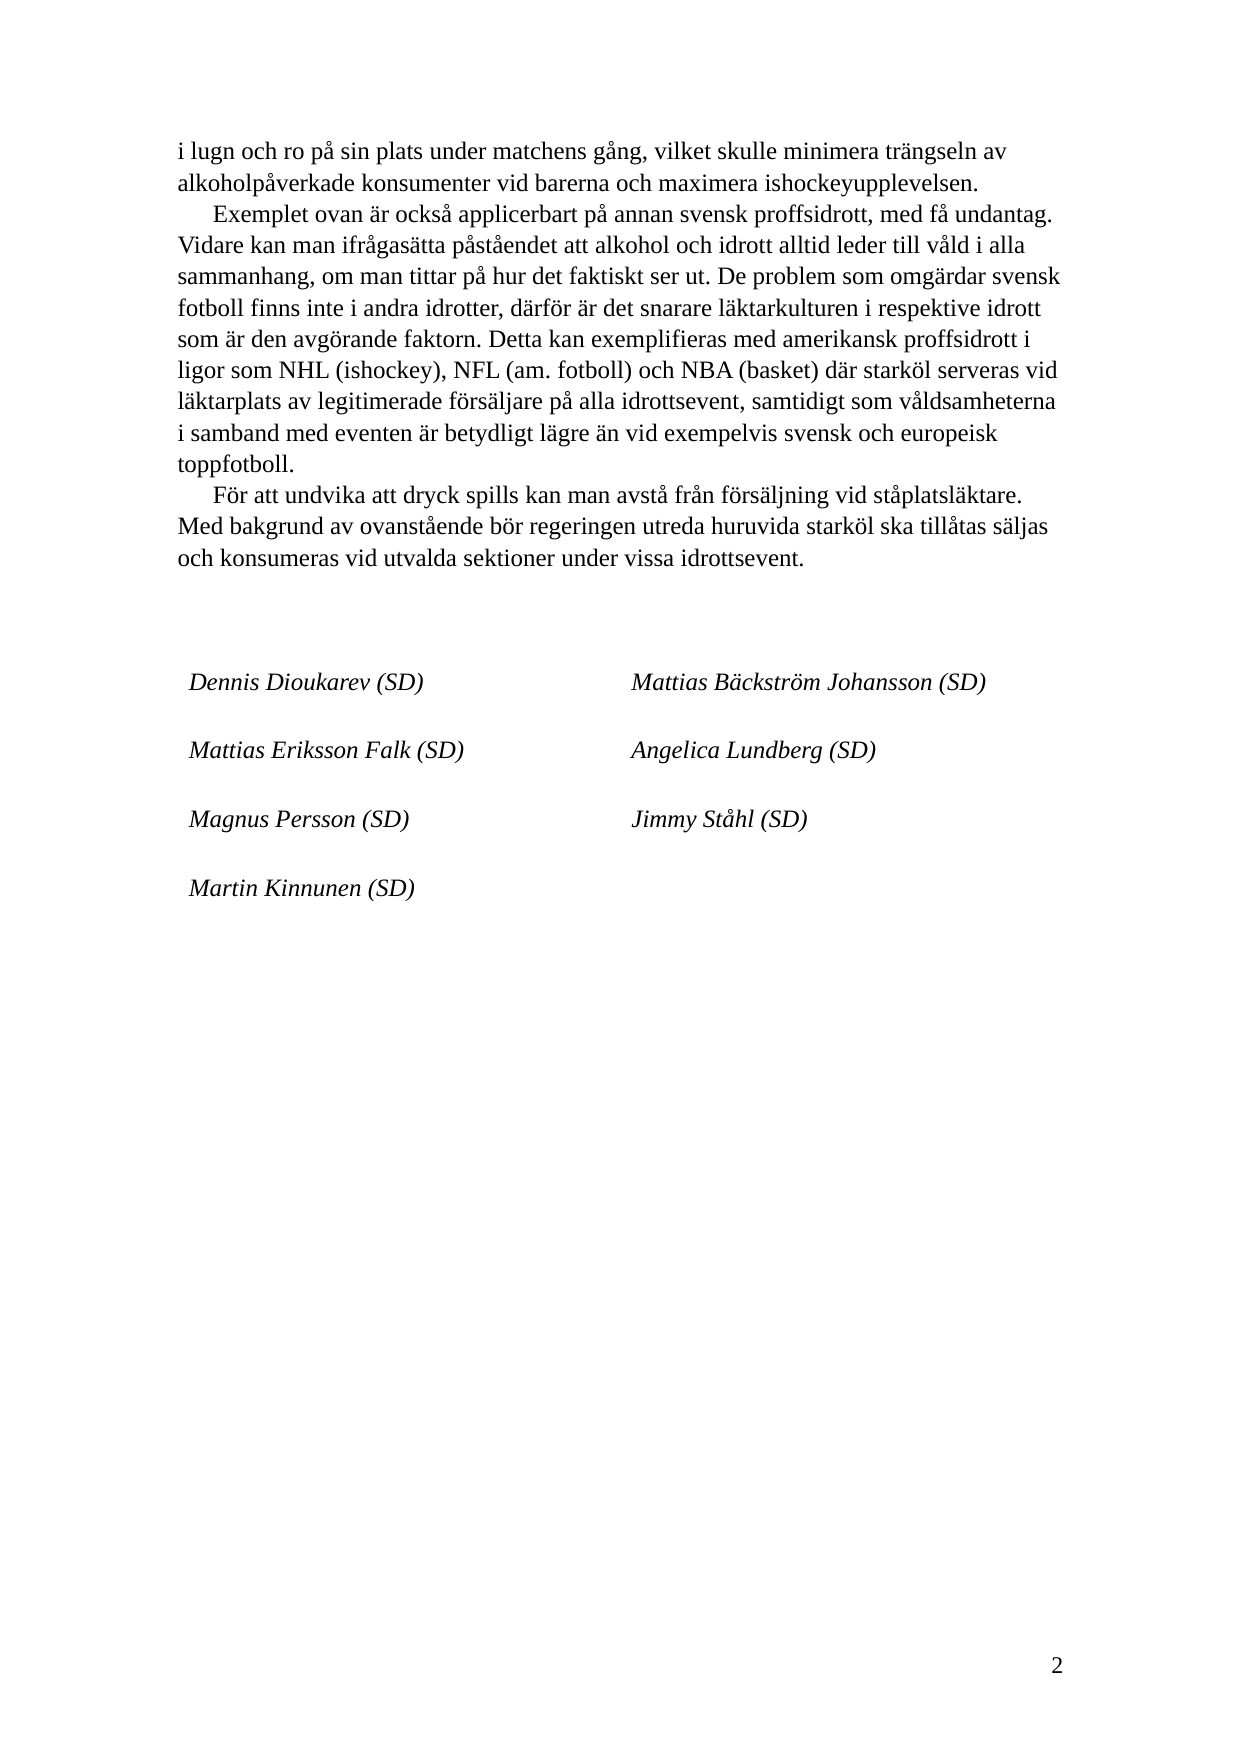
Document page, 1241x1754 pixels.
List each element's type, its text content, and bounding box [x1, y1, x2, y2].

table_cell Magnus Persson (SD) [177, 771, 620, 840]
table_header Dennis Dioukarev (SD) [177, 634, 620, 703]
text Exemplet ovan är också applicerbart på annan svensk proffsidrott, med få undantag. Vidare kan man ifrågasätta påståendet att alkohol och idrott alltid leder till våld i alla sammanhang, om man tittar på hur det faktiskt ser ut. De problem som omgärdar svensk fotboll finns inte i andra idrotter, därför är det snarare läktarkulturen i respektive idrott som är den avgörande faktorn. Detta kan exemplifieras med amerikansk proffsidrott i ligor som NHL (ishockey), NFL (am. fotboll) och NBA (basket) där starköl serveras vid läktarplats av legitimerade försäljare på alla idrottsevent, samtidigt som våldsamheterna i samband med eventen är betydligt lägre än vid exempelvis svensk och europeisk toppfotboll. [177, 196, 1063, 478]
table_cell Jimmy Ståhl (SD) [620, 771, 1063, 840]
table_cell Martin Kinnunen (SD) [177, 840, 620, 909]
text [177, 134, 1063, 196]
table_header Mattias Bäckström Johansson (SD) [620, 634, 1063, 703]
table_cell Angelica Lundberg (SD) [620, 703, 1063, 771]
table_cell Mattias Eriksson Falk (SD) [177, 703, 620, 771]
text För att undvika att dryck spills kan man avstå från försäljning vid ståplatsläktare. Med bakgrund av ovanstående bör regeringen utreda huruvida starköl ska tillåtas säljas och konsumeras vid utvalda sektioner under vissa idrottsevent. [177, 478, 1063, 571]
